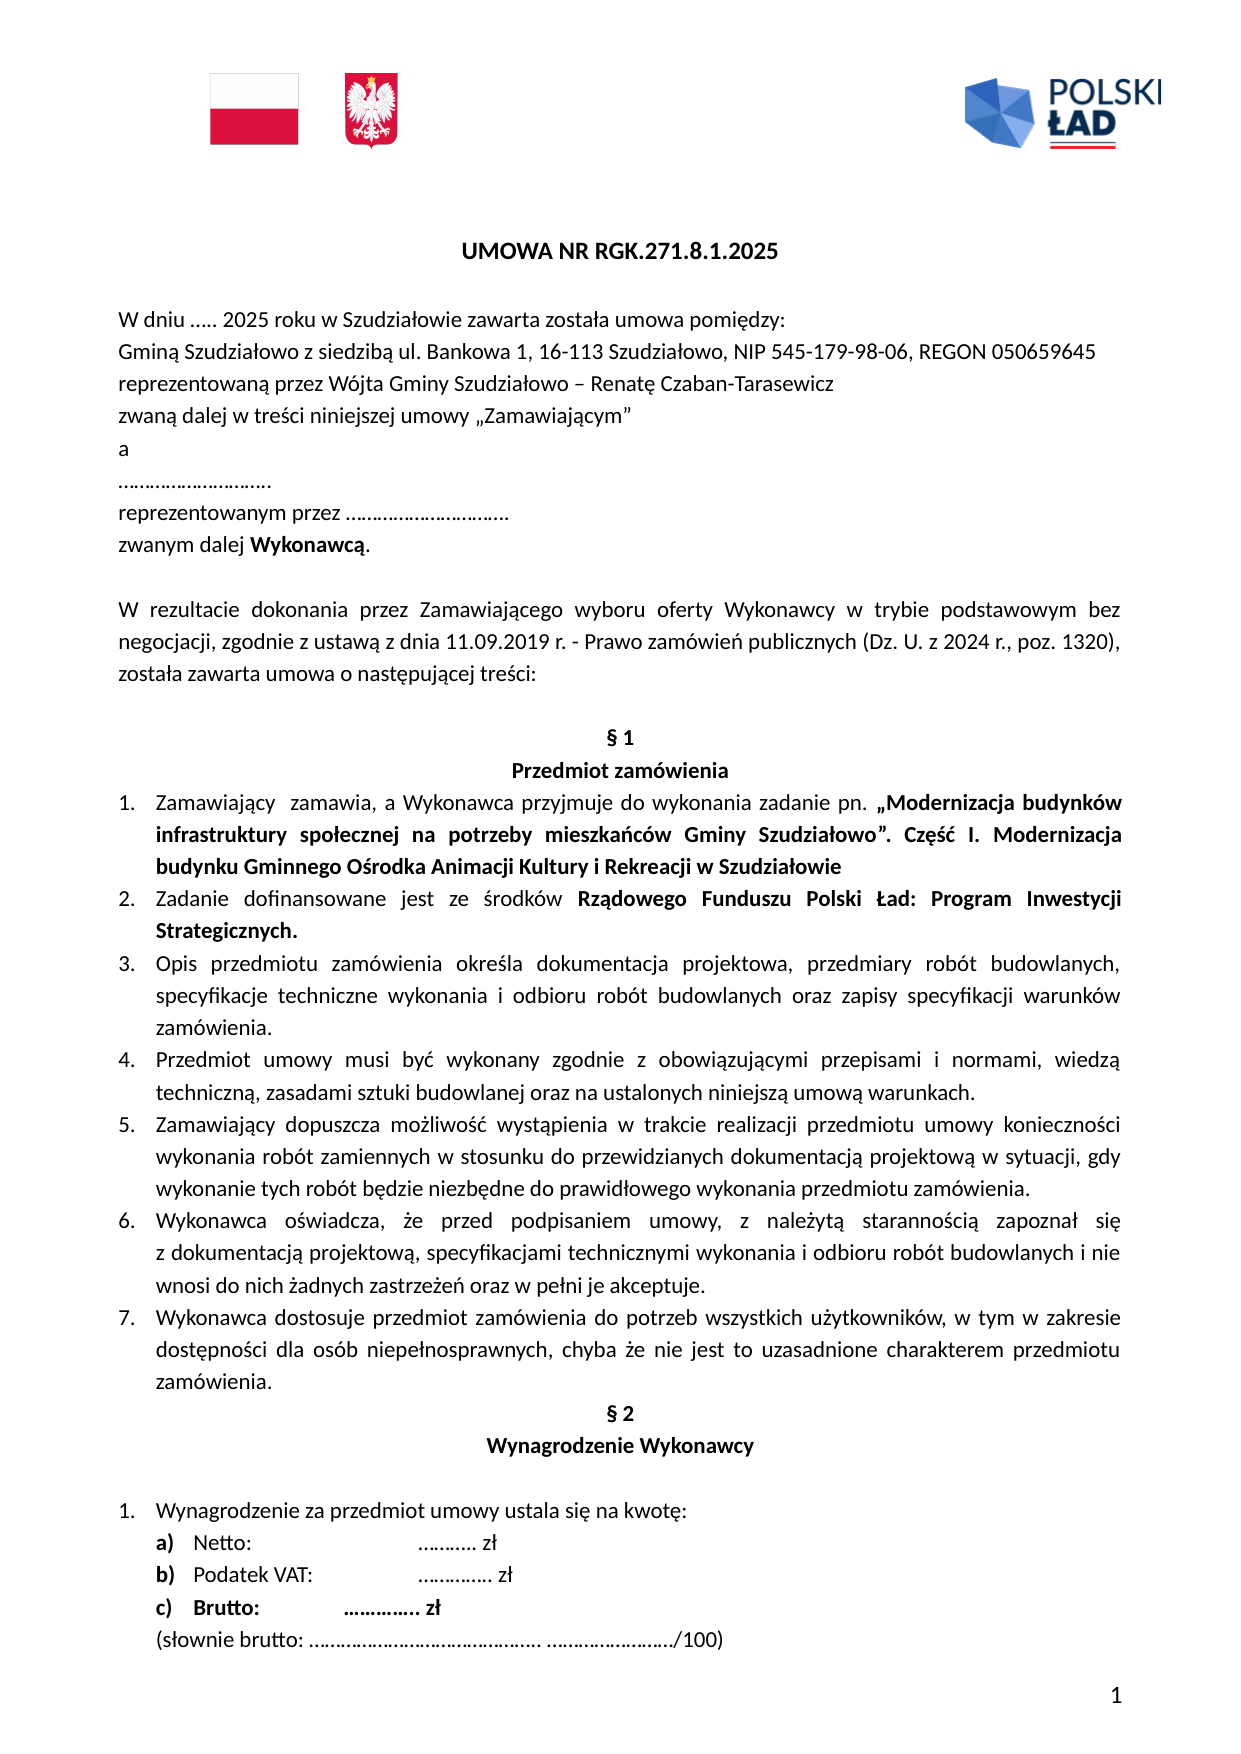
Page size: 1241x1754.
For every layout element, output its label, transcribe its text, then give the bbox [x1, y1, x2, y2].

text reprezentowanym przez …………………………. [118, 498, 1122, 526]
list Brutto: ………….. zł [156, 1593, 1122, 1621]
text ……………………….. [118, 466, 1122, 494]
list Zamawiający dopuszcza możliwość wystąpienia w trakcie realizacji przedmiotu umowy konieczności wykonania robót zamiennych w stosunku do przewidzianych dokumentacją projektową w sytuacji, gdy wykonanie tych robót będzie niezbędne do prawidłowego wykonania przedmiotu zamówienia. [118, 1110, 1122, 1202]
list Wykonawca dostosuje przedmiot zamówienia do potrzeb wszystkich użytkowników, w tym w zakresie dostępności dla osób niepełnosprawnych, chyba że nie jest to uzasadnione charakterem przedmiotu zamówienia. [118, 1303, 1122, 1395]
list Wykonawca oświadcza, że przed podpisaniem umowy, z należytą starannością zapoznał się z dokumentacją projektową, specyfikacjami technicznymi wykonania i odbioru robót budowlanych i nie wnosi do nich żadnych zastrzeżeń oraz w pełni je akceptuje. [118, 1206, 1122, 1299]
text zwaną dalej w treści niniejszej umowy „Zamawiającym” [118, 402, 1122, 430]
text Wynagrodzenie Wykonawcy [118, 1432, 1122, 1460]
text Gminą Szudziałowo z siedzibą ul. Bankowa 1, 16-113 Szudziałowo, NIP 545-179-98-06, REGON 050659645 [118, 337, 1122, 365]
text W dniu ….. 2025 roku w Szudziałowie zawarta została umowa pomiędzy: [118, 305, 1122, 333]
list Zadanie dofinansowane jest ze środków Rządowego Funduszu Polski Ład: Program Inwestycji Strategicznych. [118, 884, 1122, 945]
text § 1 [118, 723, 1122, 752]
text (słownie brutto: …………………………………….. ……………………/100) [156, 1625, 1122, 1653]
text zwanym dalej Wykonawcą. [118, 530, 1122, 558]
text UMOWA NR RGK.271.8.1.2025 [118, 235, 1122, 266]
text reprezentowaną przez Wójta Gminy Szudziałowo – Renatę Czaban-Tarasewicz [118, 369, 1122, 397]
list Wynagrodzenie za przedmiot umowy ustala się na kwotę: [118, 1496, 1122, 1524]
text § 2 [118, 1399, 1122, 1427]
text W rezultacie dokonania przez Zamawiającego wyboru oferty Wykonawcy w trybie podstawowym bez negocjacji, zgodnie z ustawą z dnia 11.09.2019 r. - Prawo zamówień publicznych (Dz. U. z 2024 r., poz. 1320), została zawarta umowa o następującej treści: [118, 595, 1122, 687]
list Podatek VAT: ………….. zł [156, 1560, 1122, 1588]
text a [118, 434, 1122, 462]
list Netto: ……….. zł [156, 1528, 1122, 1556]
list Opis przedmiotu zamówienia określa dokumentacja projektowa, przedmiary robót budowlanych, specyfikacje techniczne wykonania i odbioru robót budowlanych oraz zapisy specyfikacji warunków zamówienia. [118, 949, 1122, 1041]
picture [210, 73, 398, 149]
list Zamawiający zamawia, a Wykonawca przyjmuje do wykonania zadanie pn. „Modernizacja budynków infrastruktury społecznej na potrzeby mieszkańców Gminy Szudziałowo”. Część I. Modernizacja budynku Gminnego Ośrodka Animacji Kultury i Rekreacji w Szudziałowie [118, 788, 1122, 880]
picture [965, 78, 1162, 149]
list Przedmiot umowy musi być wykonany zgodnie z obowiązującymi przepisami i normami, wiedzą techniczną, zasadami sztuki budowlanej oraz na ustalonych niniejszą umową warunkach. [118, 1045, 1122, 1106]
text Przedmiot zamówienia [118, 756, 1122, 784]
